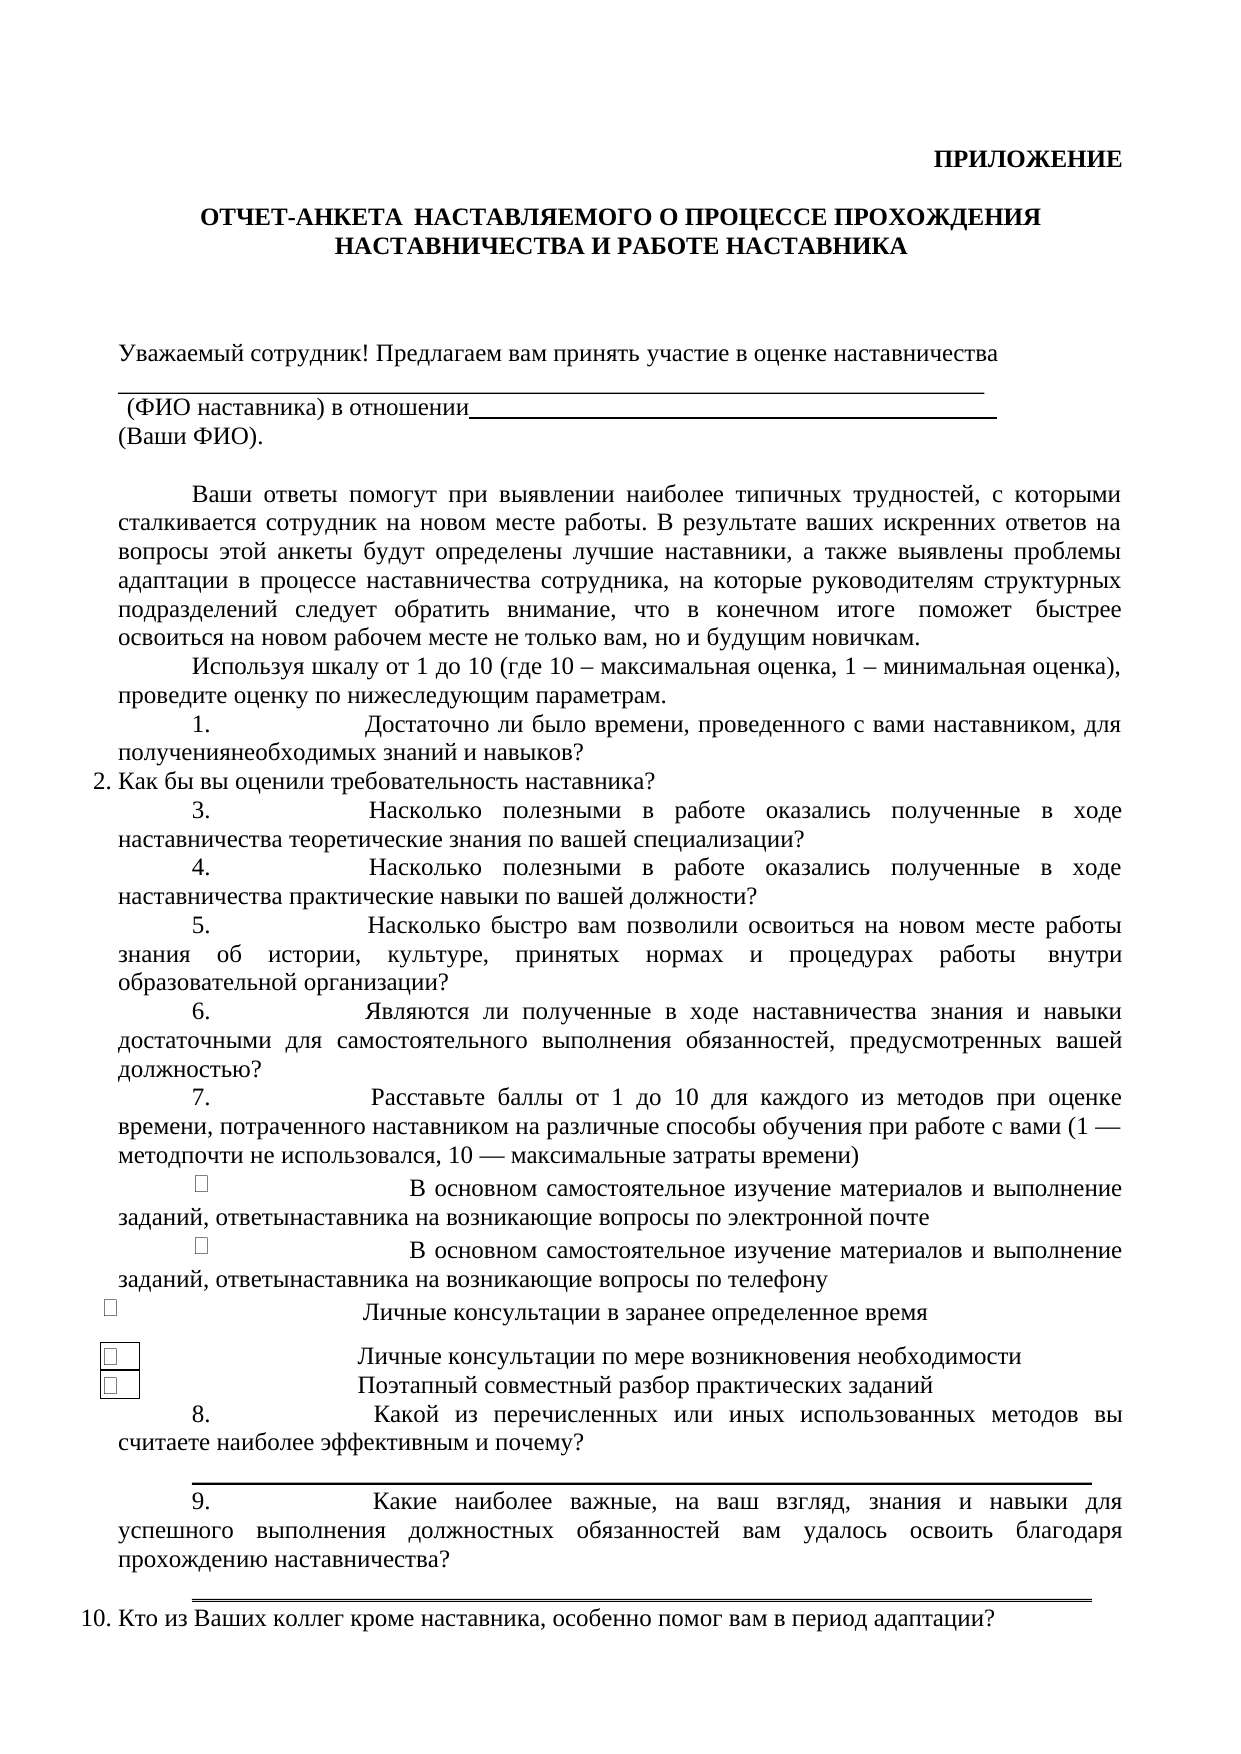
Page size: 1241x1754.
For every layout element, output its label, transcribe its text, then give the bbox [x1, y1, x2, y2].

text Личные консультации по мере возникновения необходимости Поэтапный совместный разбор практических заданий [357, 1341, 1122, 1399]
list Являются ли полученные в ходе наставничества знания и навыки достаточными для самостоятельного выполнения обязанностей, предусмотренных вашей должностью? [118, 996, 1122, 1082]
list Насколько полезными в работе оказались полученные в ходе наставничества практические навыки по вашей должности? [118, 852, 1122, 910]
text (ФИО наставника) в отношении [127, 388, 1232, 421]
text Уважаемый сотрудник! Предлагаем вам принять участие в оценке наставничества [118, 338, 1232, 366]
text Ваши ответы помогут при выявлении наиболее типичных трудностей, с которыми сталкивается сотрудник на новом месте работы. В результате ваших искренних ответов на вопросы этой анкеты будут определены лучшие наставники, а также выявлены проблемы адаптации в процессе наставничества сотрудника, на которые руководителям структурных подразделений следует обратить внимание, что в конечном итоге поможет быстрее освоиться на новом рабочем месте не только вам, но и будущим новичкам. [118, 479, 1122, 651]
list Насколько полезными в работе оказались полученные в ходе наставничества теоретические знания по вашей специализации? [118, 795, 1122, 852]
text Личные консультации в заранее определенное время [100, 1292, 1232, 1326]
text ПРИЛОЖЕНИЕ [118, 144, 1122, 173]
list Насколько быстро вам позволили освоиться на новом месте работы знания об истории, культуре, принятых нормах и процедурах работы внутри образовательной организации? [118, 910, 1122, 996]
text В основном самостоятельное изучение материалов и выполнение заданий, ответынаставника на возникающие вопросы по телефону [118, 1231, 1122, 1292]
list Расставьте баллы от 1 до 10 для каждого из методов при оценке времени, потраченного наставником на различные способы обучения при работе с вами (1 — методпочти не использовался, 10 — максимальные затраты времени) [118, 1082, 1122, 1169]
list Какие наиболее важные, на ваш взгляд, знания и навыки для успешного выполнения должностных обязанностей вам удалось освоить благодаря прохождению наставничества? [118, 1479, 1122, 1573]
picture [101, 1371, 139, 1398]
picture [191, 1230, 231, 1259]
text (Ваши ФИО). [118, 421, 1232, 450]
text Используя шкалу от 1 до 10 (где 10 – максимальная оценка, 1 – минимальная оценка), проведите оценку по нижеследующим параметрам. [118, 651, 1122, 709]
picture [101, 1343, 139, 1369]
picture [100, 1292, 140, 1321]
text ОТЧЕТ-АНКЕТА НАСТАВЛЯЕМОГО О ПРОЦЕССЕ ПРОХОЖДЕНИЯ НАСТАВНИЧЕСТВА И РАБОТЕ НАСТАВНИКА [200, 202, 1232, 259]
list Какой из перечисленных или иных использованных методов вы считаете наиболее эффективным и почему? [118, 1399, 1123, 1456]
list Кто из Ваших коллег кроме наставника, особенно помог вам в период адаптации? [80, 1596, 1232, 1631]
list Как бы вы оценили требовательность наставника? [93, 766, 1232, 795]
text В основном самостоятельное изучение материалов и выполнение заданий, ответынаставника на возникающие вопросы по электронной почте [118, 1169, 1122, 1231]
picture [191, 1168, 231, 1197]
list Достаточно ли было времени, проведенного с вами наставником, для получениянеобходимых знаний и навыков? [118, 709, 1122, 766]
